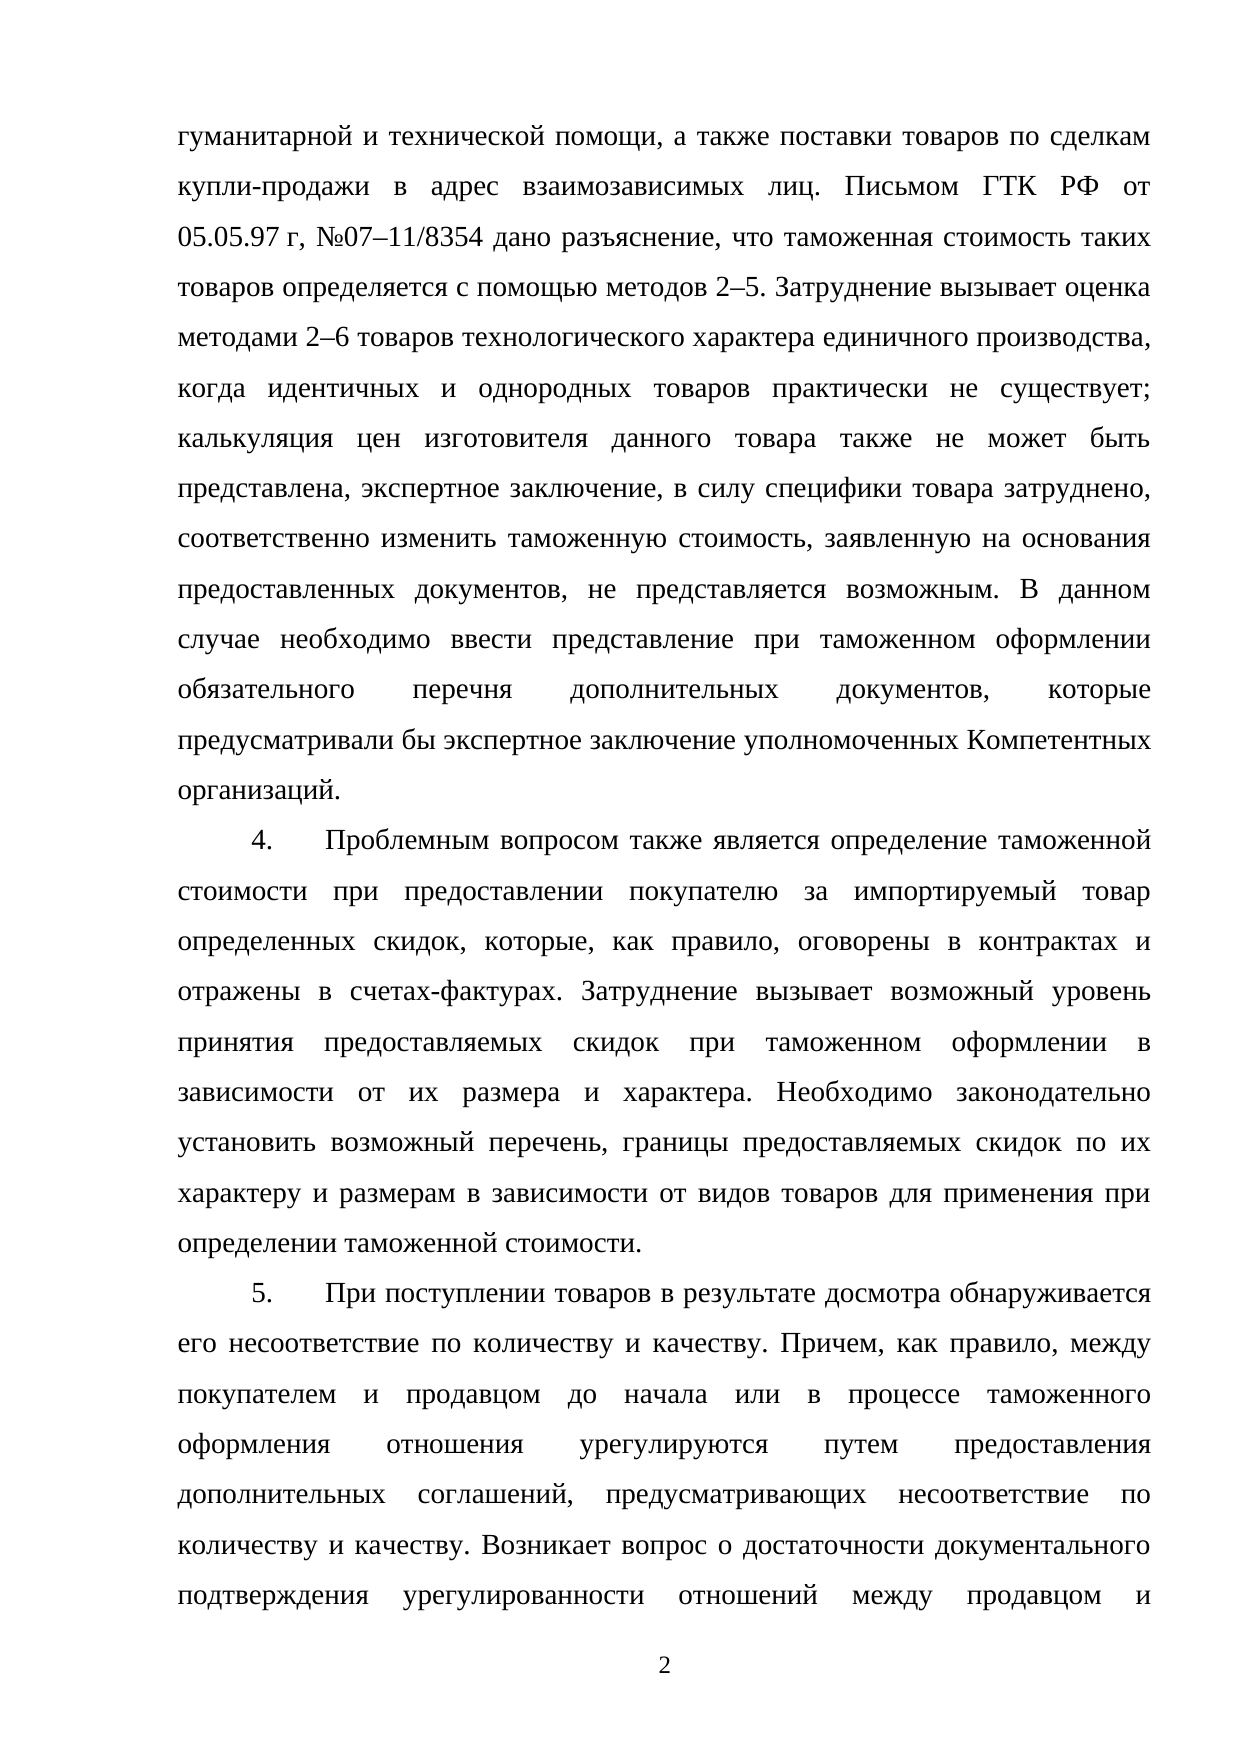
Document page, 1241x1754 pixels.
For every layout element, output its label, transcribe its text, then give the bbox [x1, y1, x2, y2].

text 4. Проблемным вопросом также является определение таможенной стоимости при предоставлении покупателю за импортируемый товар определенных скидок, которые, как правило, оговорены в контрактах и отражены в счетах-фактурах. Затруднение вызывает возможный уровень принятия предоставляемых скидок при таможенном оформлении в зависимости от их размера и характера. Необходимо законодательно установить возможный перечень, границы предоставляемых скидок по их характеру и размерам в зависимости от видов товаров для применения при определении таможенной стоимости. [177, 822, 1152, 1258]
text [177, 118, 1152, 806]
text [177, 1275, 1152, 1611]
